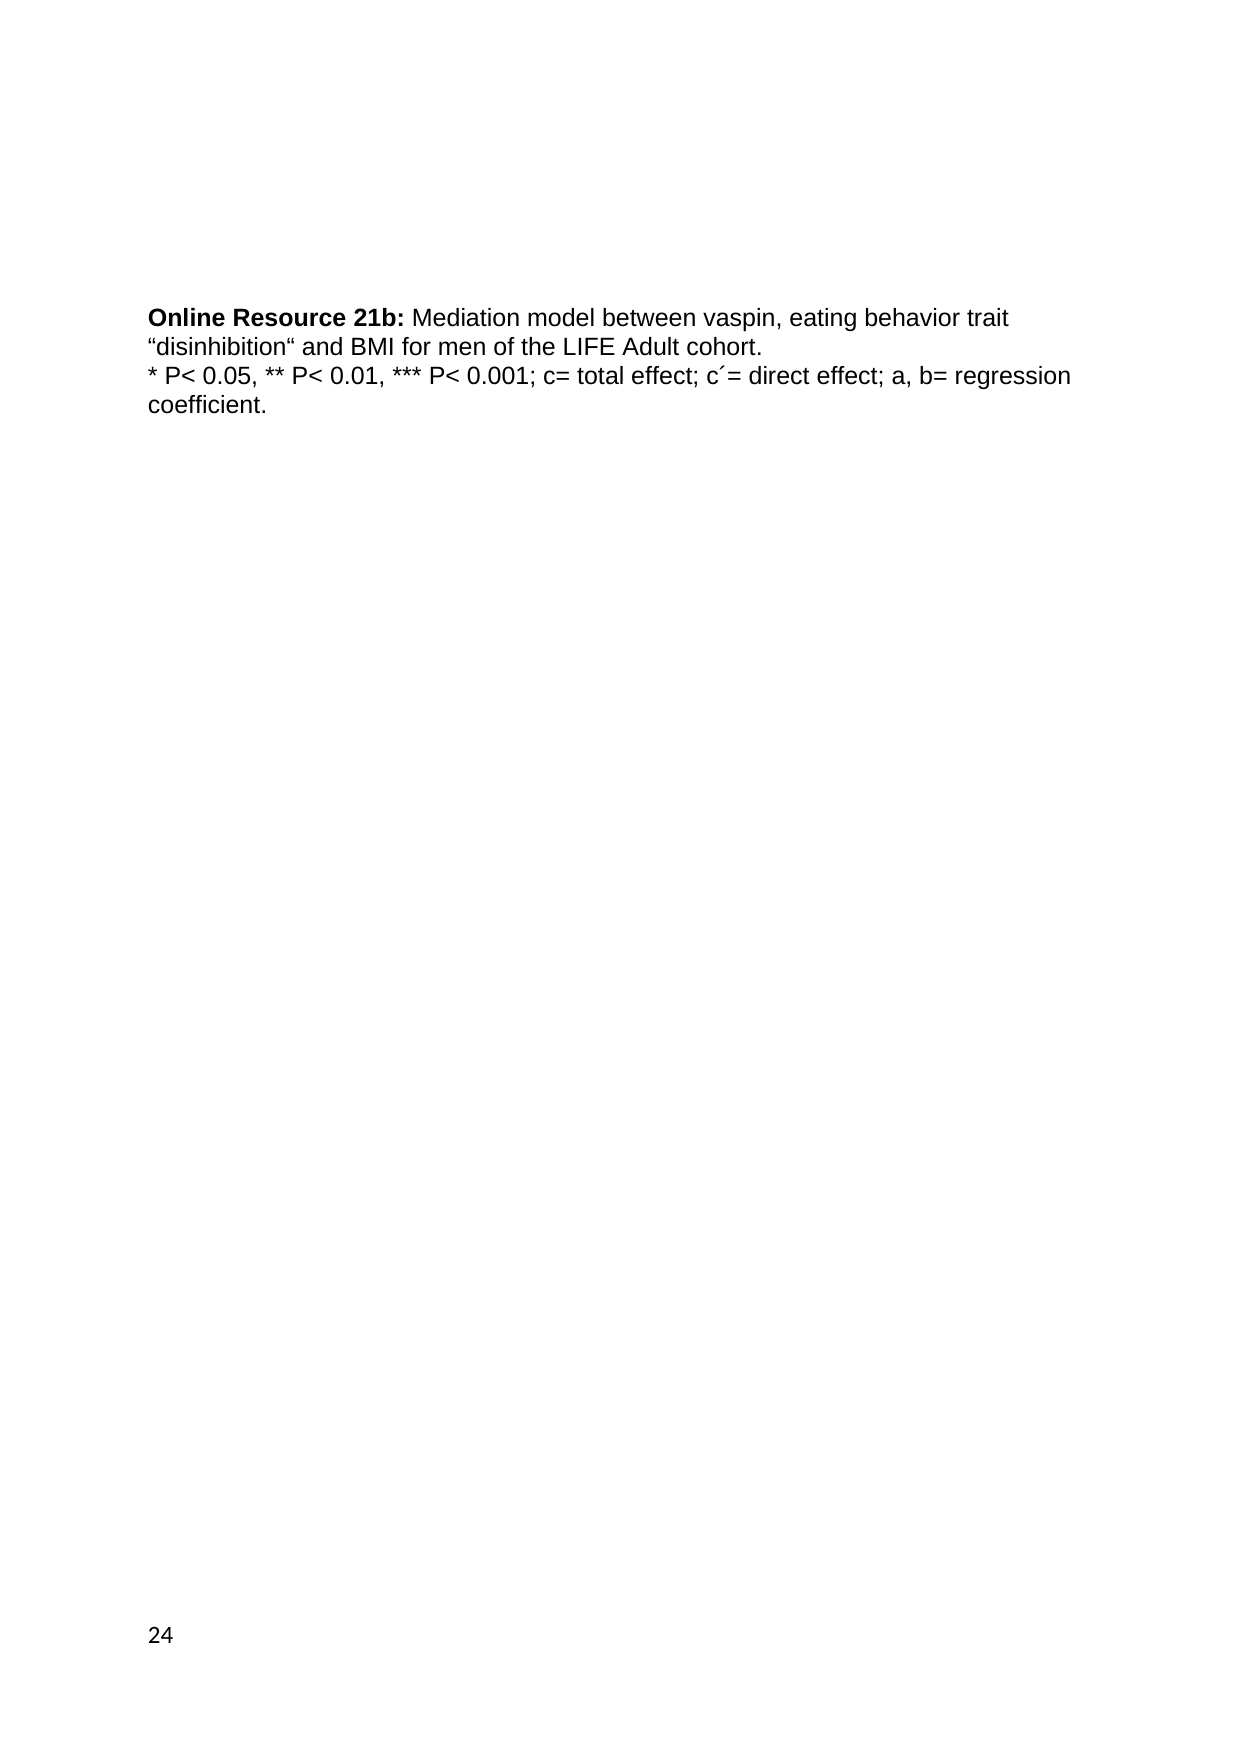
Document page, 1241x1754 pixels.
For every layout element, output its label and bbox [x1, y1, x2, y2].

text [148, 148, 1093, 361]
text [148, 361, 1093, 418]
